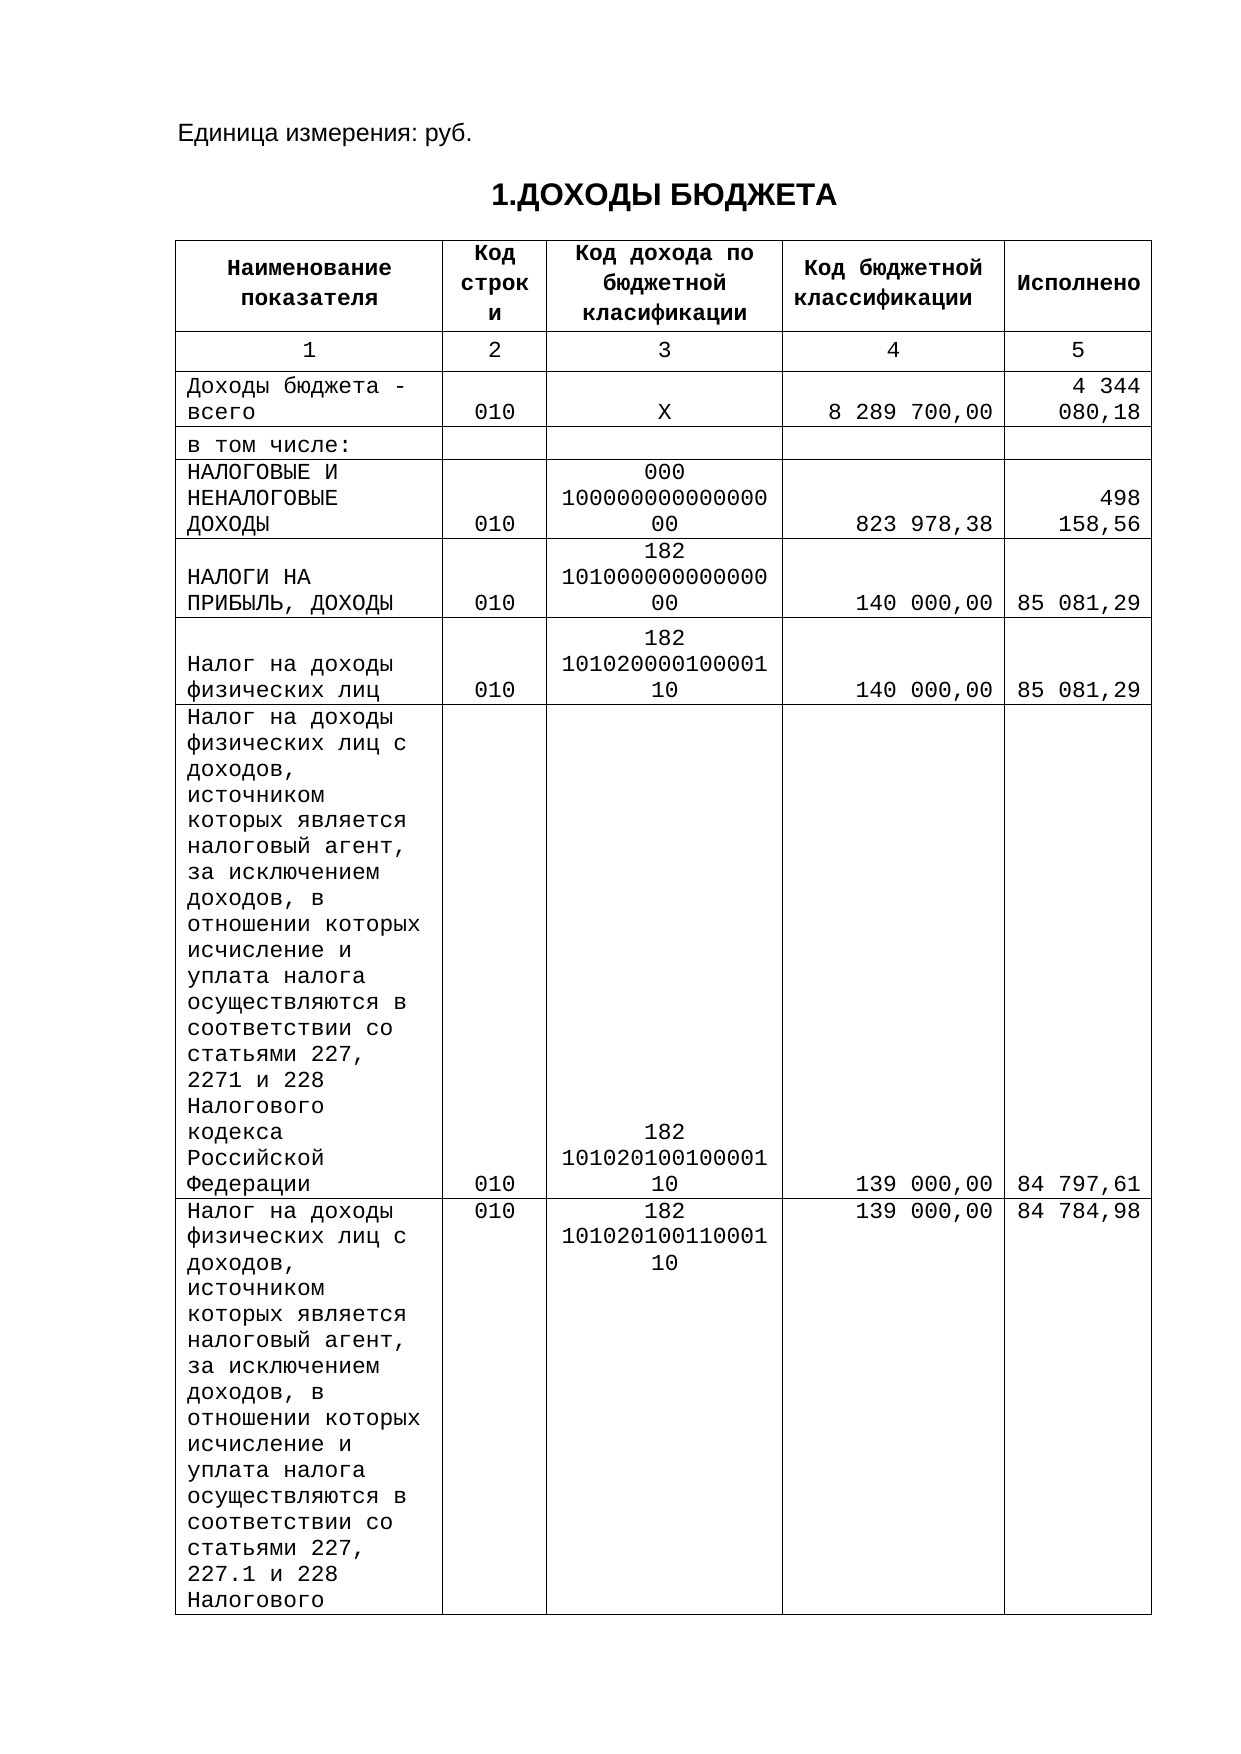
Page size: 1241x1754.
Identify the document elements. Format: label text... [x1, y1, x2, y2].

table_header Исполнено [1005, 241, 1151, 331]
table_cell 182 10102000010000110 [547, 618, 782, 704]
table_cell 182 10102010010000110 [547, 705, 782, 1198]
table_cell 8 289 700,00 [783, 372, 1004, 426]
table_cell 84 784,98 [1005, 1199, 1151, 1614]
table_cell 3 [547, 332, 782, 371]
table_header Код строки [443, 241, 546, 331]
table_cell 010 [443, 705, 546, 1198]
table_cell 139 000,00 [783, 1199, 1004, 1614]
table_cell 5 [1005, 332, 1151, 371]
table_cell 010 [443, 372, 546, 426]
table_cell 010 [443, 1199, 546, 1614]
table_cell 4 [783, 332, 1004, 371]
table_cell [783, 427, 1004, 459]
table_cell 010 [443, 460, 546, 538]
table_header Код дохода по бюджетной класификации [547, 241, 782, 331]
table_cell [547, 427, 782, 459]
table_cell НАЛОГОВЫЕ И НЕНАЛОГОВЫЕ ДОХОДЫ [176, 460, 442, 538]
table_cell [547, 1199, 782, 1614]
table_cell 85 081,29 [1005, 539, 1151, 617]
table_cell 85 081,29 [1005, 618, 1151, 704]
table_cell X [547, 372, 782, 426]
table_cell в том числе: [176, 427, 442, 459]
table_cell 1 [176, 332, 442, 371]
table_cell 010 [443, 539, 546, 617]
table_cell [443, 427, 546, 459]
table_cell НАЛОГИ НА ПРИБЫЛЬ, ДОХОДЫ [176, 539, 442, 617]
table_cell 4 344 080,18 [1005, 372, 1151, 426]
table_cell Доходы бюджета - всего [176, 372, 442, 426]
table_header Код бюджетной классификации [783, 241, 1004, 331]
text 1.ДОХОДЫ БЮДЖЕТА [177, 176, 1152, 212]
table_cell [176, 1199, 442, 1614]
table_cell 140 000,00 [783, 539, 1004, 617]
table_cell 010 [443, 618, 546, 704]
table_cell [1005, 427, 1151, 459]
table_cell Налог на доходы физических лиц [176, 618, 442, 704]
table_cell Налог на доходы физических лиц с доходов, источником которых является налоговый агент, за исключением доходов, в отношении которых исчисление и уплата налога осуществляются в соответствии со статьями 227, 2271 и 228 Налогового кодекса Российской Федерации [176, 705, 442, 1198]
table_cell 000 10000000000000000 [547, 460, 782, 538]
table_cell 498 158,56 [1005, 460, 1151, 538]
table_cell 2 [443, 332, 546, 371]
table_header Наименование показателя [176, 241, 442, 331]
table_cell 84 797,61 [1005, 705, 1151, 1198]
text Единица измерения: руб. [177, 118, 1152, 147]
table_cell 140 000,00 [783, 618, 1004, 704]
table_cell 182 10100000000000000 [547, 539, 782, 617]
table_cell 823 978,38 [783, 460, 1004, 538]
table_cell 139 000,00 [783, 705, 1004, 1198]
